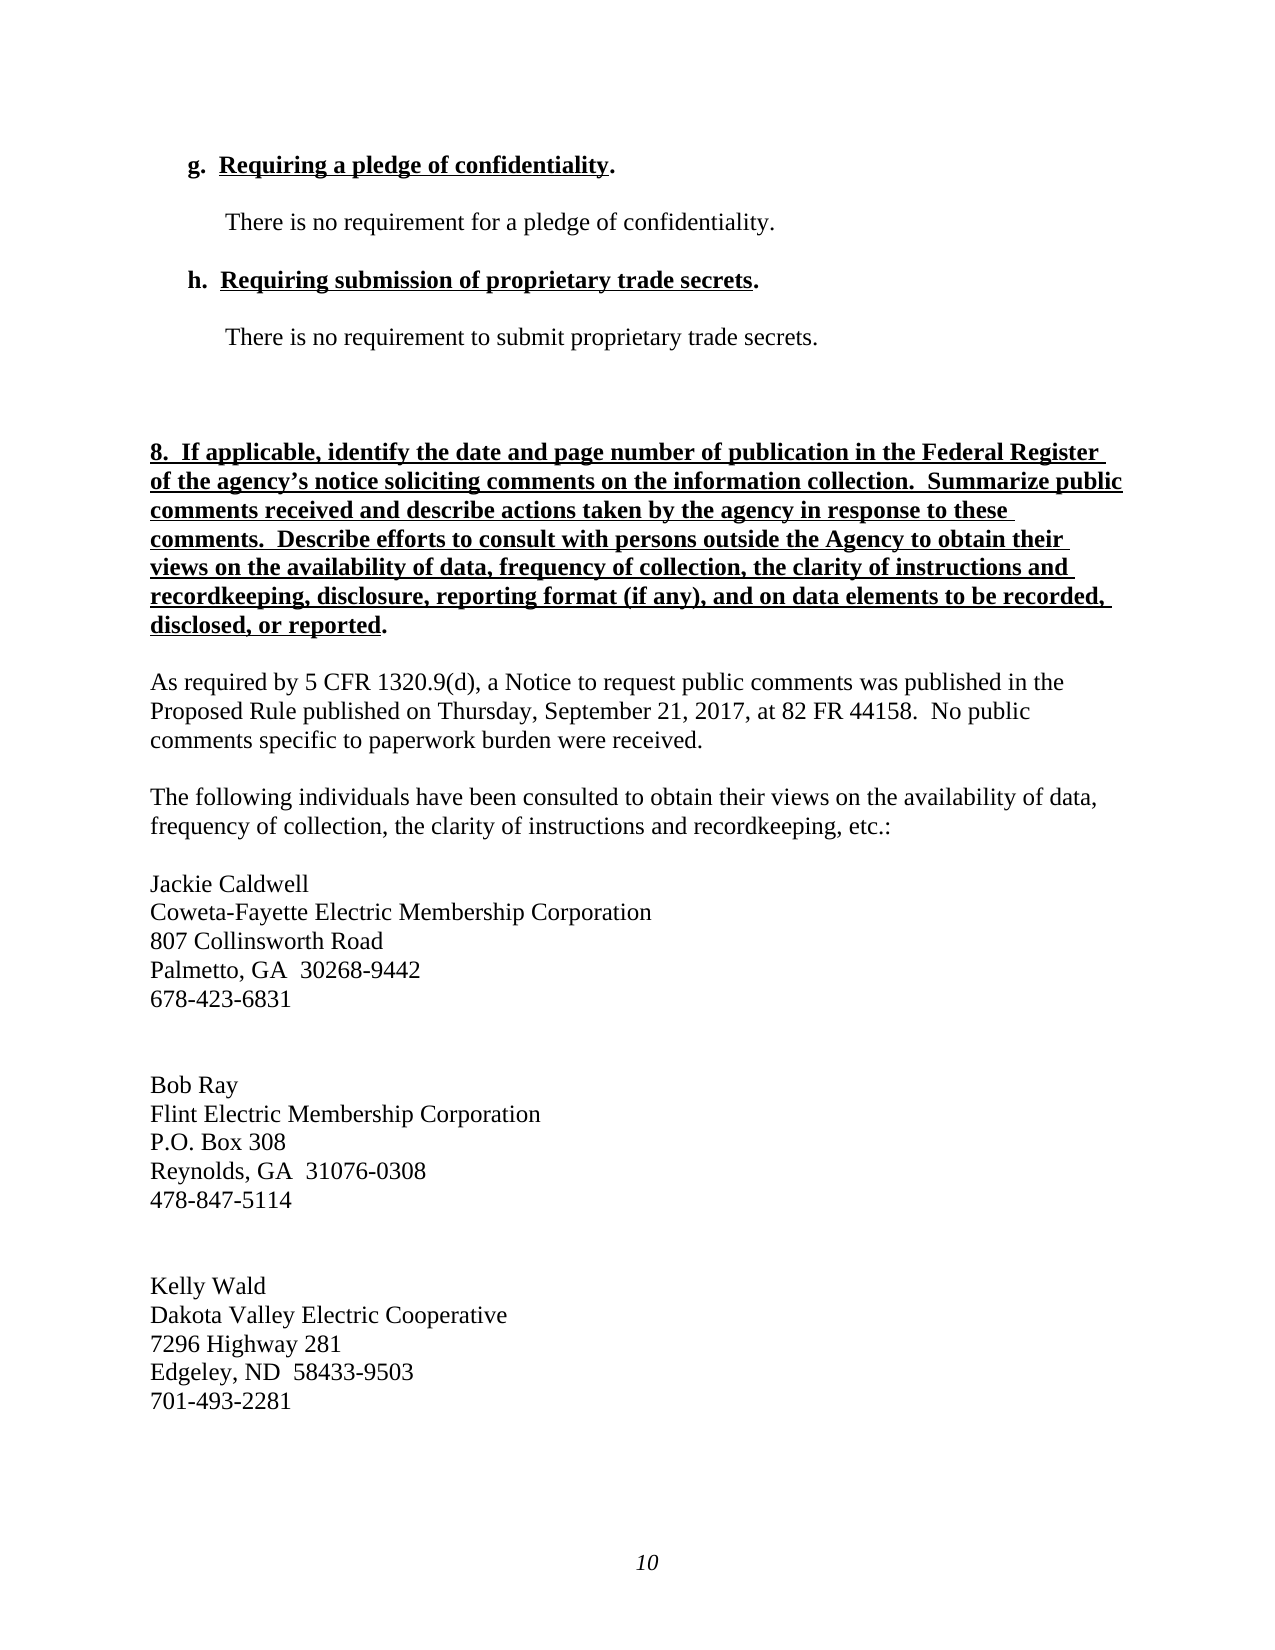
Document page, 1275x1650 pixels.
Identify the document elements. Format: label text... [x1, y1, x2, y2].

text 701-493-2281 [150, 1386, 1125, 1415]
text 8. If applicable, identify the date and page number of publication in the Federal Register of the agency’s notice soliciting comments on the information collection. Summarize public comments received and describe actions taken by the agency in response to these comments. Describe efforts to consult with persons outside the Agency to obtain their views on the availability of data, frequency of collection, the clarity of instructions and recordkeeping, disclosure, reporting format (if any), and on data elements to be recorded, disclosed, or reported. [150, 437, 1125, 639]
text Kelly Wald [150, 1271, 1125, 1300]
text The following individuals have been consulted to obtain their views on the availability of data, frequency of collection, the clarity of instructions and recordkeeping, etc.: [150, 782, 1125, 840]
text Dakota Valley Electric Cooperative [150, 1300, 1125, 1329]
text 807 Collinsworth Road [150, 926, 1125, 955]
text Jackie Caldwell [150, 869, 1125, 897]
text P.O. Box 308 [150, 1127, 1125, 1156]
text 678-423-6831 [150, 984, 1125, 1012]
text g. Requiring a pledge of confidentiality. [150, 150, 1125, 179]
text 478-847-5114 [150, 1185, 1125, 1214]
text 7296 Highway 281 [150, 1329, 1125, 1357]
text Bob Ray [150, 1070, 1125, 1099]
text Reynolds, GA 31076-0308 [150, 1156, 1125, 1185]
text As required by 5 CFR 1320.9(d), a Notice to request public comments was published in the Proposed Rule published on Thursday, September 21, 2017, at 82 FR 44158. No public comments specific to paperwork burden were received. [150, 667, 1125, 754]
text Edgeley, ND 58433-9503 [150, 1357, 1125, 1386]
text Palmetto, GA 30268-9442 [150, 955, 1125, 984]
text Coweta-Fayette Electric Membership Corporation [150, 897, 1125, 926]
text h. Requiring submission of proprietary trade secrets. [150, 265, 1125, 294]
text There is no requirement to submit proprietary trade secrets. [150, 322, 1125, 351]
text Flint Electric Membership Corporation [150, 1099, 1125, 1127]
text There is no requirement for a pledge of confidentiality. [150, 207, 1125, 236]
